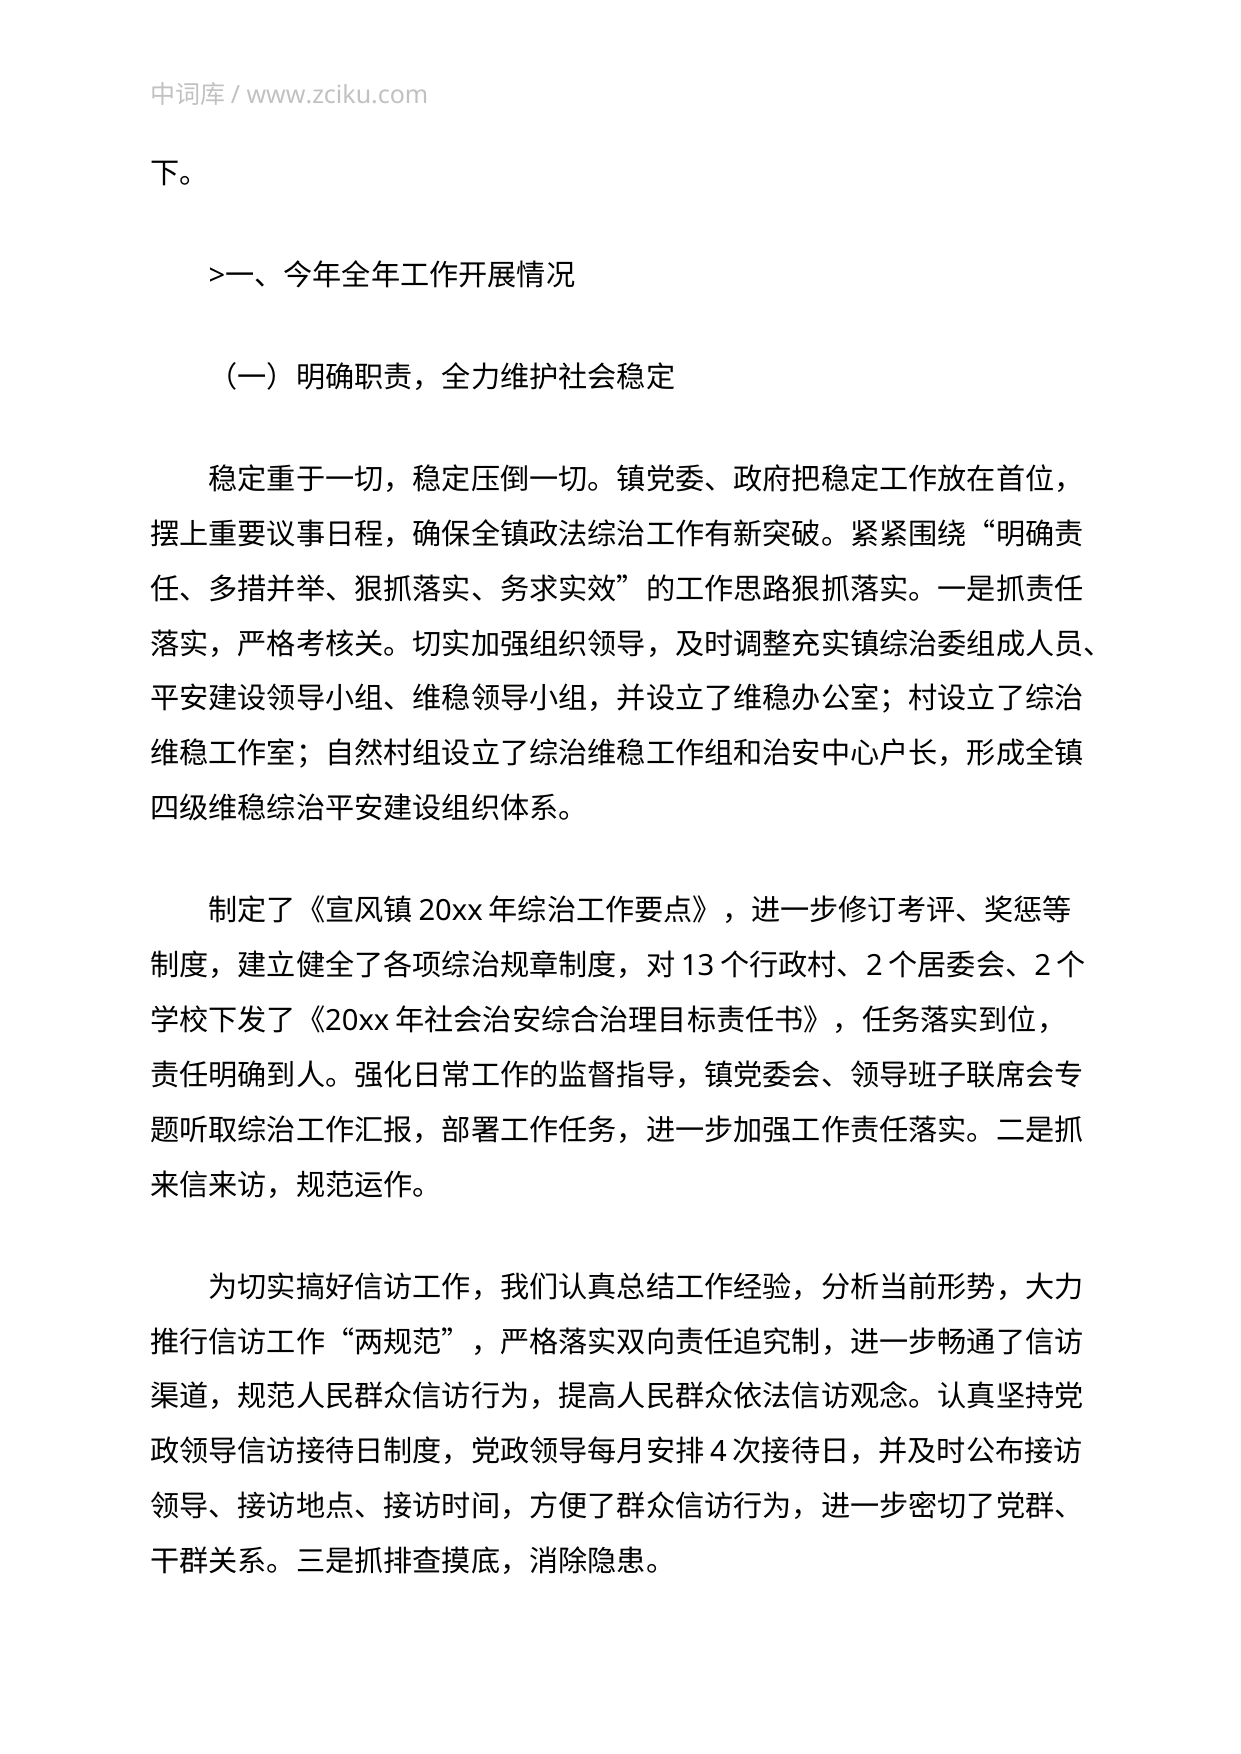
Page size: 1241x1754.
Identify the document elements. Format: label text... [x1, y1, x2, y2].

text 制定了《宣风镇20xx年综治工作要点》，进一步修订考评、奖惩等制度，建立健全了各项综治规章制度，对13个行政村、2个居委会、2个学校下发了《20xx年社会治安综合治理目标责任书》，任务落实到位，责任明确到人。强化日常工作的监督指导，镇党委会、领导班子联席会专题听取综治工作汇报，部署工作任务，进一步加强工作责任落实。二是抓来信来访，规范运作。 [150, 887, 1090, 1204]
text >一、今年全年工作开展情况 [150, 252, 1090, 294]
text 为切实搞好信访工作，我们认真总结工作经验，分析当前形势，大力推行信访工作“两规范”，严格落实双向责任追究制，进一步畅通了信访渠道，规范人民群众信访行为，提高人民群众依法信访观念。认真坚持党政领导信访接待日制度，党政领导每月安排4次接待日，并及时公布接访领导、接访地点、接访时间，方便了群众信访行为，进一步密切了党群、干群关系。三是抓排查摸底，消除隐患。 [150, 1263, 1090, 1580]
text （一）明确职责，全力维护社会稳定 [150, 354, 1090, 396]
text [150, 150, 1090, 192]
text 稳定重于一切，稳定压倒一切。镇党委、政府把稳定工作放在首位，摆上重要议事日程，确保全镇政法综治工作有新突破。紧紧围绕“明确责任、多措并举、狠抓落实、务求实效”的工作思路狠抓落实。一是抓责任落实，严格考核关。切实加强组织领导，及时调整充实镇综治委组成人员、平安建设领导小组、维稳领导小组，并设立了维稳办公室；村设立了综治维稳工作室；自然村组设立了综治维稳工作组和治安中心户长，形成全镇四级维稳综治平安建设组织体系。 [150, 456, 1090, 827]
